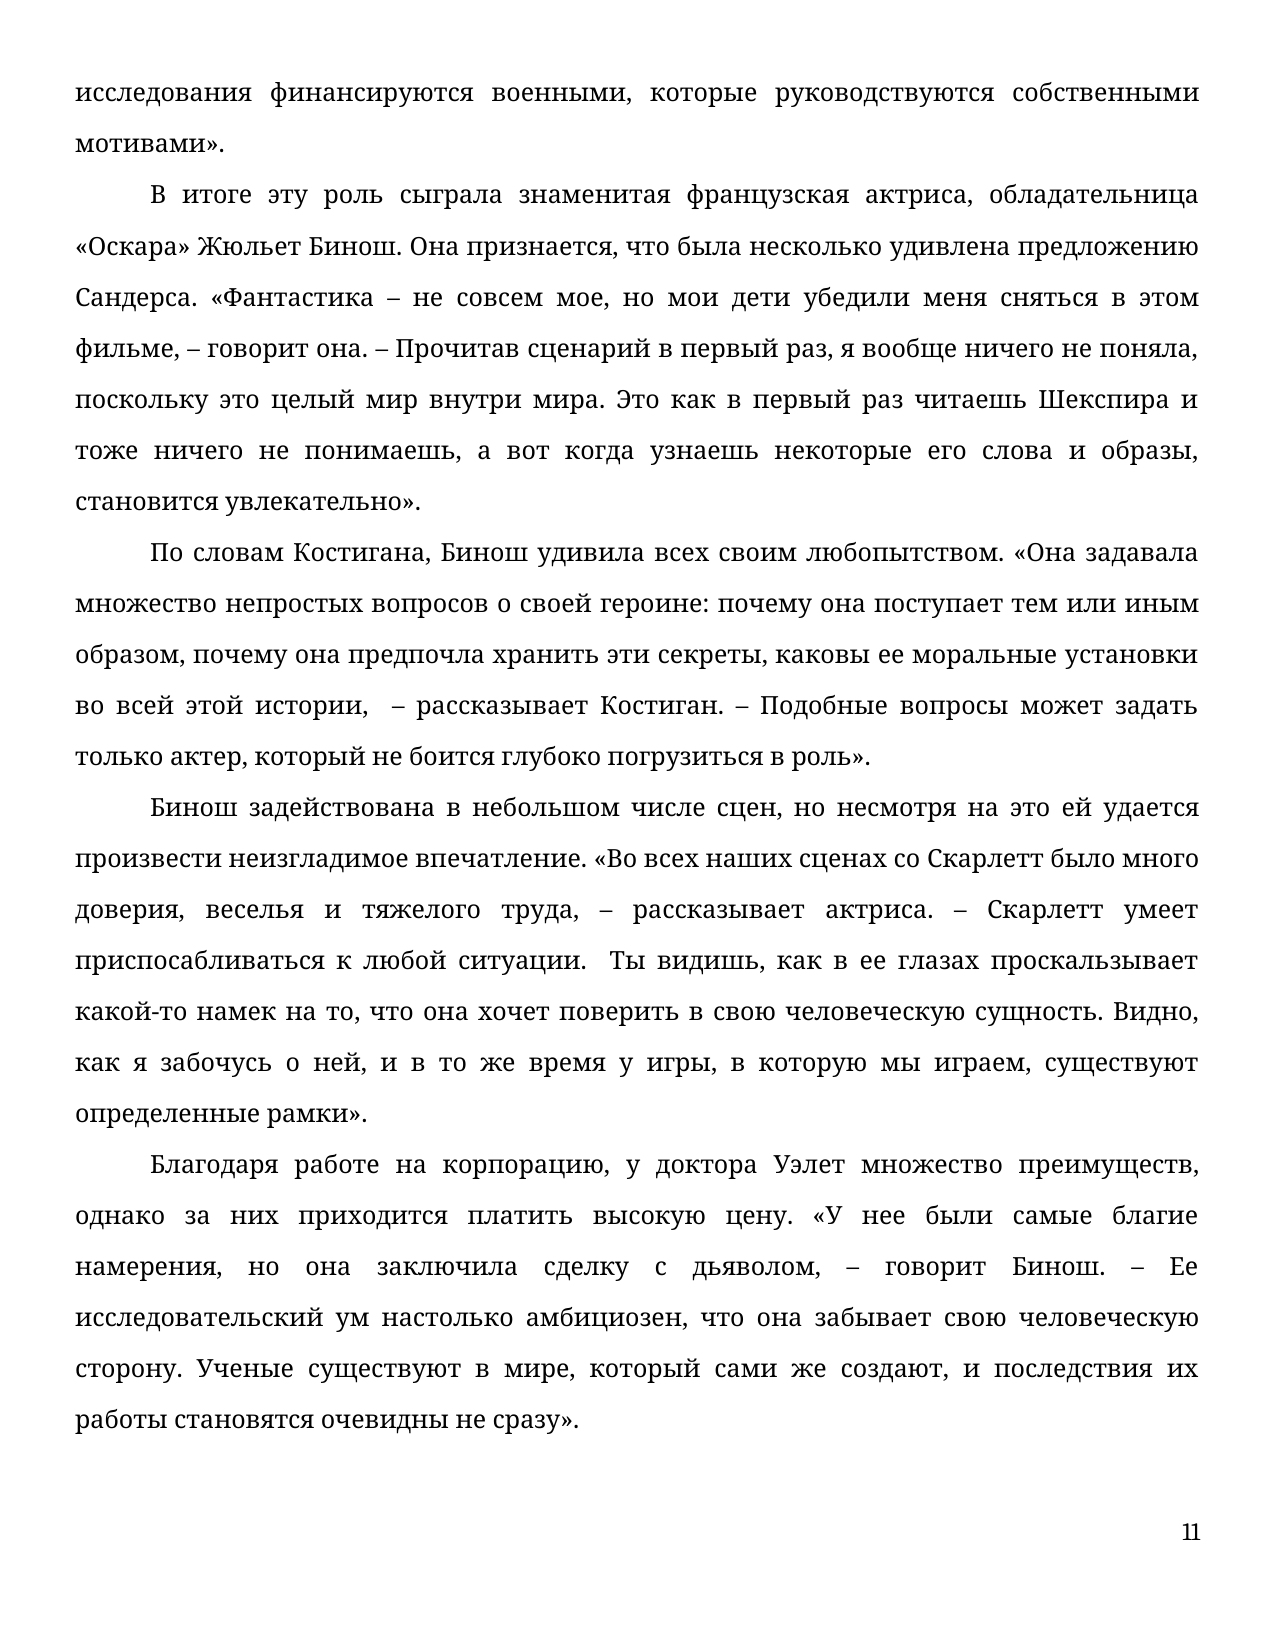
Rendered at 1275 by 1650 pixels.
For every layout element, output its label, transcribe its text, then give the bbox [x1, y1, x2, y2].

text В итоге эту роль сыграла знаменитая французская актриса, обладательница «Оскара» Жюльет Бинош. Она признается, что была несколько удивлена предложению Сандерса. «Фантастика – не совсем мое, но мои дети убедили меня сняться в этом фильме, – говорит она. – Прочитав сценарий в первый раз, я вообще ничего не поняла, поскольку это целый мир внутри мира. Это как в первый раз читаешь Шекспира и тоже ничего не понимаешь, а вот когда узнаешь некоторые его слова и образы, становится увлекательно». [75, 177, 1200, 517]
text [75, 75, 1200, 160]
text По словам Костигана, Бинош удивила всех своим любопытством. «Она задавала множество непростых вопросов о своей героине: почему она поступает тем или иным образом, почему она предпочла хранить эти секреты, каковы ее моральные установки во всей этой истории, – рассказывает Костиган. – Подобные вопросы может задать только актер, который не боится глубоко погрузиться в роль». [75, 534, 1200, 773]
text Бинош задействована в небольшом числе сцен, но несмотря на это ей удается произвести неизгладимое впечатление. «Во всех наших сценах со Скарлетт было много доверия, веселья и тяжелого труда, – рассказывает актриса. – Скарлетт умеет приспосабливаться к любой ситуации. Ты видишь, как в ее глазах проскальзывает какой-то намек на то, что она хочет поверить в свою человеческую сущность. Видно, как я забочусь о ней, и в то же время у игры, в которую мы играем, существуют определенные рамки». [75, 789, 1200, 1130]
text Благодаря работе на корпорацию, у доктора Уэлет множество преимуществ, однако за них приходится платить высокую цену. «У нее были самые благие намерения, но она заключила сделку с дьяволом, – говорит Бинош. – Ее исследовательский ум настолько амбициозен, что она забывает свою человеческую сторону. Ученые существуют в мире, который сами же создают, и последствия их работы становятся очевидны не сразу». [75, 1147, 1200, 1436]
